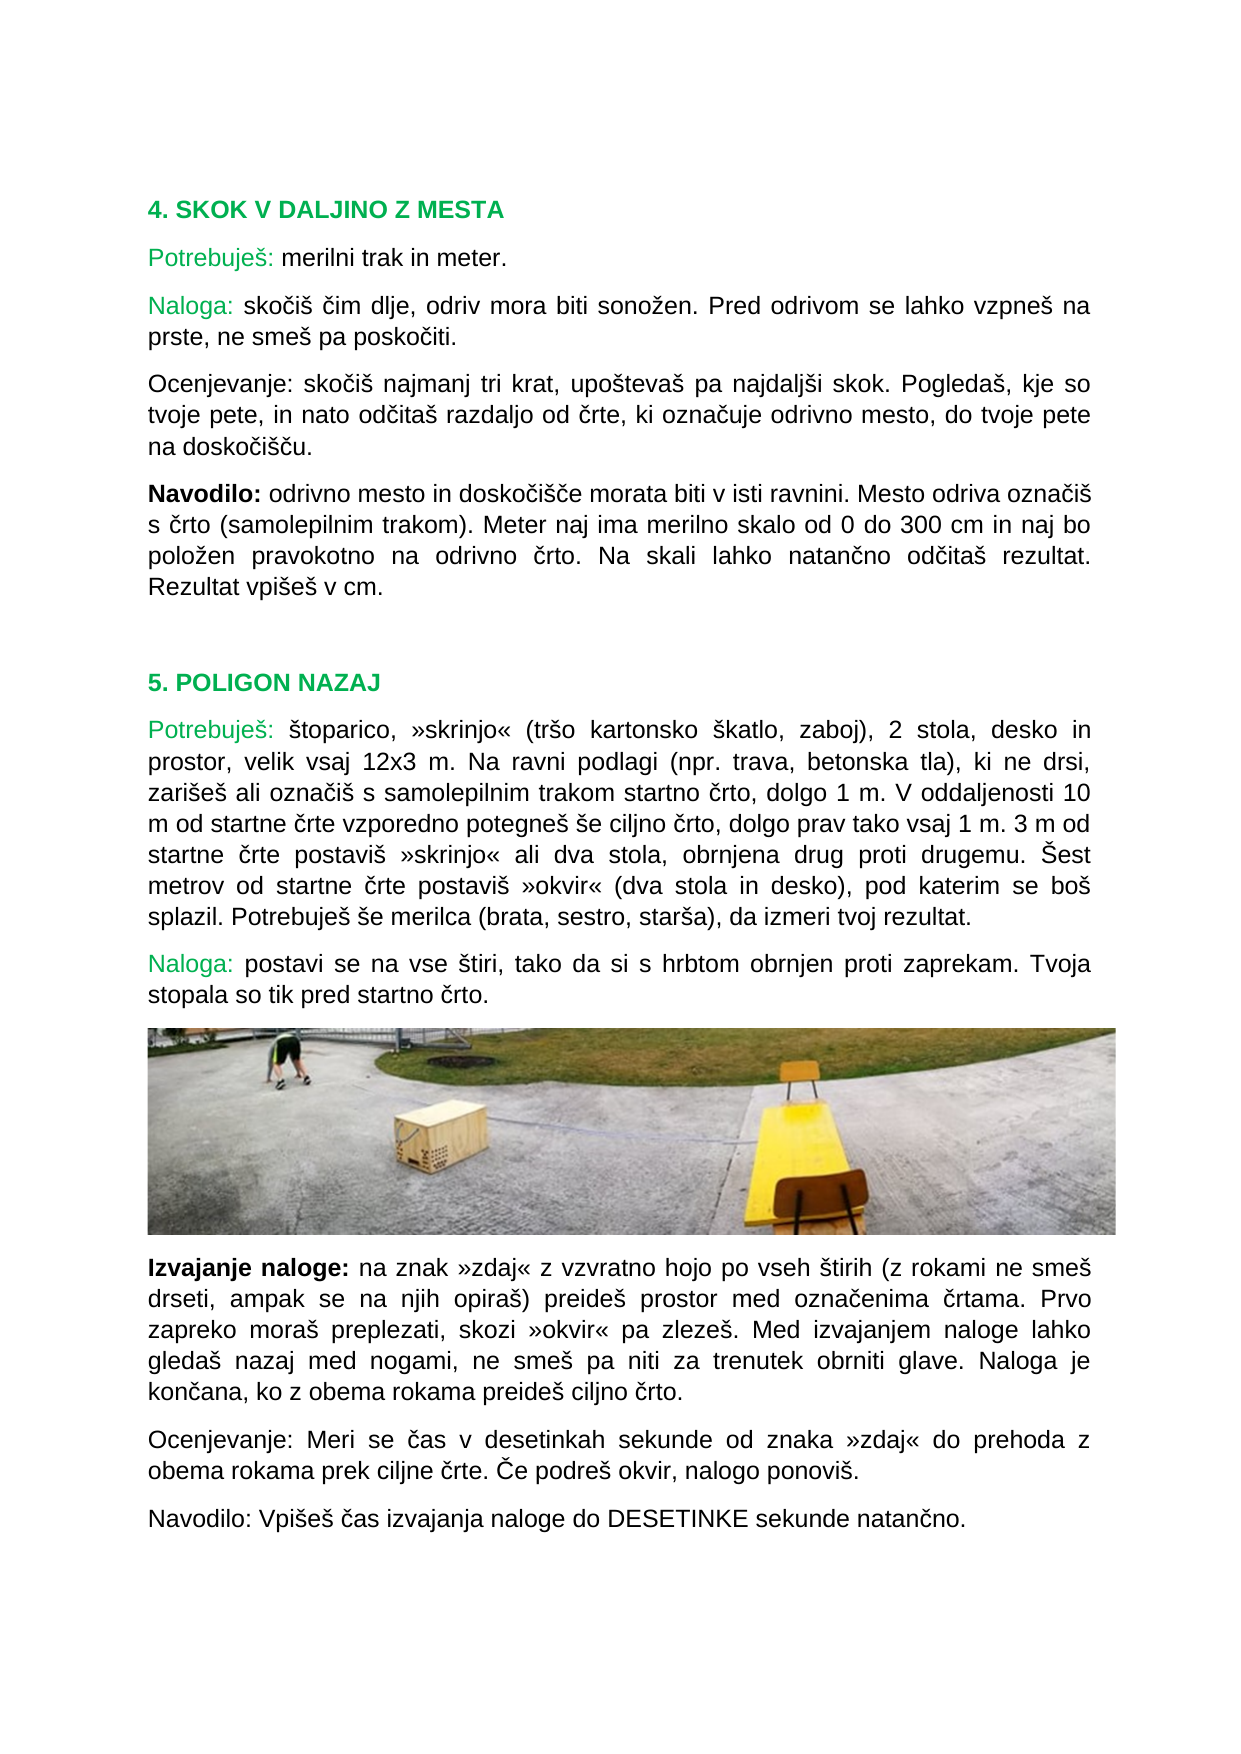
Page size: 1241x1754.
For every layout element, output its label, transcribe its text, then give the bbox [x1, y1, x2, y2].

text 5. POLIGON NAZAJ [148, 668, 1093, 697]
text Navodilo: odrivno mesto in doskočišče morata biti v isti ravnini. Mesto odriva označiš s črto (samolepilnim trakom). Meter naj ima merilno skalo od 0 do 300 cm in naj bo položen pravokotno na odrivno črto. Na skali lahko natančno odčitaš rezultat. Rezultat vpišeš v cm. [148, 479, 1093, 601]
text Potrebuješ: merilni trak in meter. [148, 243, 1093, 272]
picture [147, 1028, 1116, 1235]
text Naloga: skočiš čim dlje, odriv mora biti sonožen. Pred odrivom se lahko vzpneš na prste, ne smeš pa poskočiti. [148, 291, 1093, 351]
text Ocenjevanje: skočiš najmanj tri krat, upoštevaš pa najdaljši skok. Pogledaš, kje so tvoje pete, in nato odčitaš razdaljo od črte, ki označuje odrivno mesto, do tvoje pete na doskočišču. [148, 369, 1093, 460]
text Ocenjevanje: Meri se čas v desetinkah sekunde od znaka »zdaj« do prehoda z obema rokama prek ciljne črte. Če podreš okvir, nalogo ponoviš. [148, 1425, 1093, 1485]
text Izvajanje naloge: na znak »zdaj« z vzvratno hojo po vseh štirih (z rokami ne smeš drseti, ampak se na njih opiraš) preideš prostor med označenima črtama. Prvo zapreko moraš preplezati, skozi »okvir« pa zlezeš. Med izvajanjem naloge lahko gledaš nazaj med nogami, ne smeš pa niti za trenutek obrniti glave. Naloga je končana, ko z obema rokama preideš ciljno črto. [148, 1253, 1093, 1406]
text Potrebuješ: štoparico, »skrinjo« (tršo kartonsko škatlo, zaboj), 2 stola, desko in prostor, velik vsaj 12x3 m. Na ravni podlagi (npr. trava, betonska tla), ki ne drsi, zarišeš ali označiš s samolepilnim trakom startno črto, dolgo 1 m. V oddaljenosti 10 m od startne črte vzporedno potegneš še ciljno črto, dolgo prav tako vsaj 1 m. 3 m od startne črte postaviš »skrinjo« ali dva stola, obrnjena drug proti drugemu. Šest metrov od startne črte postaviš »okvir« (dva stola in desko), pod katerim se boš splazil. Potrebuješ še merilca (brata, sestro, starša), da izmeri tvoj rezultat. [148, 716, 1093, 931]
text Navodilo: Vpišeš čas izvajanja naloge do DESETINKE sekunde natančno. [148, 1504, 1093, 1532]
text 4. SKOK V DALJINO Z MESTA [148, 195, 1093, 224]
text Naloga: postavi se na vse štiri, tako da si s hrbtom obrnjen proti zaprekam. Tvoja stopala so tik pred startno črto. [148, 949, 1093, 1009]
